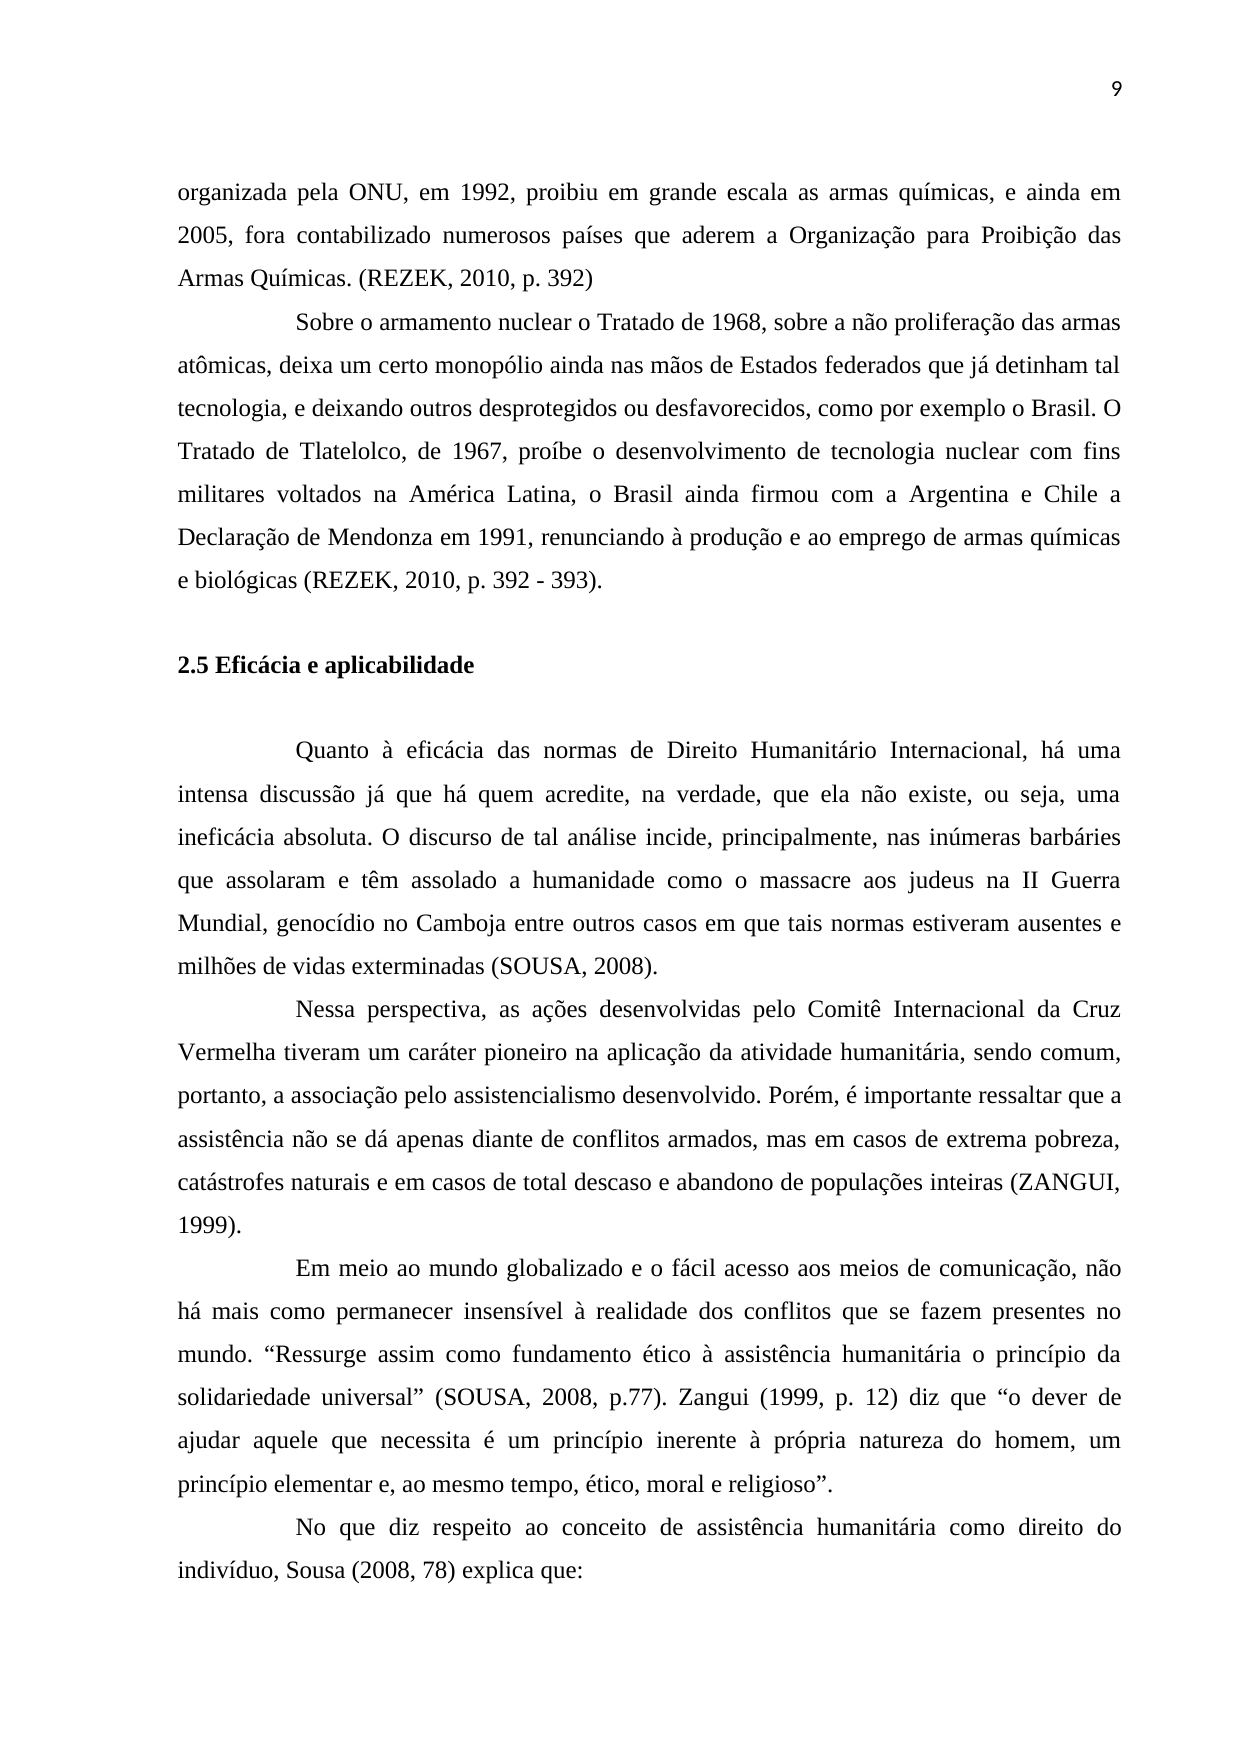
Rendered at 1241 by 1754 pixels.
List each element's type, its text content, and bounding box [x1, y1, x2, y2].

text Nessa perspectiva, as ações desenvolvidas pelo Comitê Internacional da Cruz Vermelha tiveram um caráter pioneiro na aplicação da atividade humanitária, sendo comum, portanto, a associação pelo assistencialismo desenvolvido. Porém, é importante ressaltar que a assistência não se dá apenas diante de conflitos armados, mas em casos de extrema pobreza, catástrofes naturais e em casos de total descaso e abandono de populações inteiras (ZANGUI, 1999). [177, 994, 1122, 1239]
text Quanto à eficácia das normas de Direito Humanitário Internacional, há uma intensa discussão já que há quem acredite, na verdade, que ela não existe, ou seja, uma ineficácia absoluta. O discurso de tal análise incide, principalmente, nas inúmeras barbáries que assolaram e têm assolado a humanidade como o massacre aos judeus na II Guerra Mundial, genocídio no Camboja entre outros casos em que tais normas estiveram ausentes e milhões de vidas exterminadas (SOUSA, 2008). [177, 736, 1122, 980]
text 2.5 Eficácia e aplicabilidade [177, 650, 1122, 679]
text Sobre o armamento nuclear o Tratado de 1968, sobre a não proliferação das armas atômicas, deixa um certo monopólio ainda nas mãos de Estados federados que já detinham tal tecnologia, e deixando outros desprotegidos ou desfavorecidos, como por exemplo o Brasil. O Tratado de Tlatelolco, de 1967, proíbe o desenvolvimento de tecnologia nuclear com fins militares voltados na América Latina, o Brasil ainda firmou com a Argentina e Chile a Declaração de Mendonza em 1991, renunciando à produção e ao emprego de armas químicas e biológicas (REZEK, 2010, p. 392 - 393). [177, 307, 1122, 594]
text No que diz respeito ao conceito de assistência humanitária como direito do indivíduo, Sousa (2008, 78) explica que: [177, 1512, 1122, 1584]
text Em meio ao mundo globalizado e o fácil acesso aos meios de comunicação, não há mais como permanecer insensível à realidade dos conflitos que se fazem presentes no mundo. “Ressurge assim como fundamento ético à assistência humanitária o princípio da solidariedade universal” (SOUSA, 2008, p.77). Zangui (1999, p. 12) diz que “o dever de ajudar aquele que necessita é um princípio inerente à própria natureza do homem, um princípio elementar e, ao mesmo tempo, ético, moral e religioso”. [177, 1253, 1122, 1497]
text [177, 177, 1122, 292]
